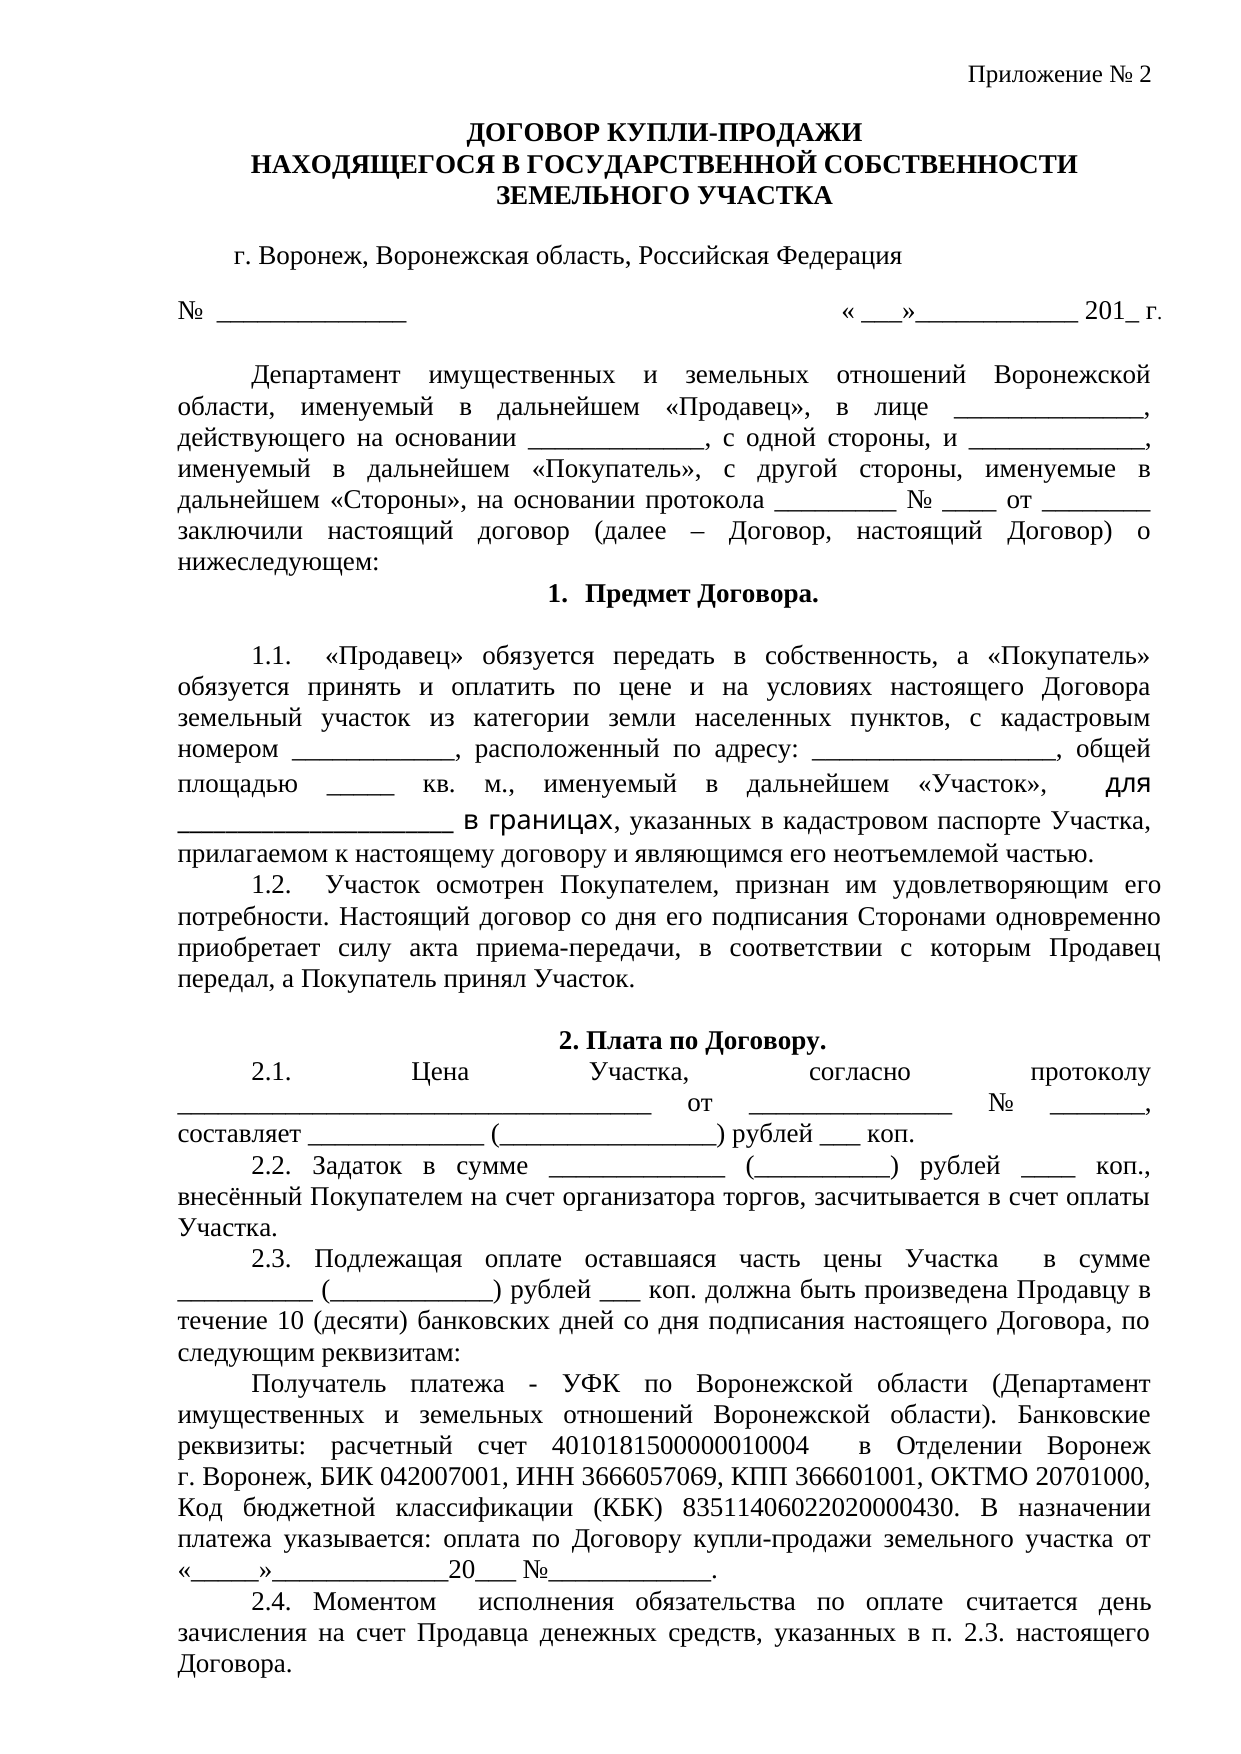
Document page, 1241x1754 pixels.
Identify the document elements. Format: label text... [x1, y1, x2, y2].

text Получатель платежа - УФК по Воронежской области (Департамент имущественных и земельных отношений Воронежской области). Банковские реквизиты: расчетный счет 4010181500000010004 в Отделении Воронеж г. Воронеж, БИК 042007001, ИНН 3666057069, КПП 366601001, ОКТМО 20701000, Код бюджетной классификации (КБК) 83511406022020000430. В назначении платежа указывается: оплата по Договору купли-продажи земельного участка от «_____»_____________20___ №____________. [177, 1367, 1152, 1585]
text Департамент имущественных и земельных отношений Воронежской области, именуемый в дальнейшем «Продавец», в лице ______________, действующего на основании _____________, с одной стороны, и _____________, именуемый в дальнейшем «Покупатель», с другой стороны, именуемые в дальнейшем «Стороны», на основании протокола _________ № ____ от ________ заключили настоящий договор (далее – Договор, настоящий Договор) о нижеследующем: [177, 359, 1152, 577]
text 2. Плата по Договору. [177, 1024, 1152, 1055]
text ДОГОВОР КУПЛИ-ПРОДАЖИ [177, 117, 1152, 148]
list Предмет Договора. [215, 577, 1152, 608]
text 2.4. Моментом исполнения обязательства по оплате cчитается день зачисления на счет Продавца денежных средств, указанных в п. 2.3. настоящего Договора. [177, 1585, 1152, 1678]
text Приложение № 2 [390, 59, 1152, 88]
text 2.3. Подлежащая оплате оставшаяся часть цены Участка в сумме __________ (____________) рублей ___ коп. должна быть произведена Продавцу в течение 10 (десяти) банковских дней со дня подписания настоящего Договора, по следующим реквизитам: [177, 1242, 1152, 1367]
list «Продавец» обязуется передать в собственность, а «Покупатель» обязуется принять и оплатить по цене и на условиях настоящего Договора земельный участок из категории земли населенных пунктов, с кадастровым номером ____________, расположенный по адресу: __________________, общей площадью _____ кв. м., именуемый в дальнейшем «Участок», для _______________________ в границах, указанных в кадастровом паспорте Участка, прилагаемом к настоящему договору и являющимся его неотъемлемой частью. [177, 639, 1152, 868]
text НАХОДЯЩЕГОСЯ В ГОСУДАРСТВЕННОЙ СОБСТВЕННОСТИ [177, 148, 1152, 179]
list Участок осмотрен Покупателем, признан им удовлетворяющим его потребности. Настоящий договор со дня его подписания Сторонами одновременно приобретает силу акта приема-передачи, в соответствии с которым Продавец передал, а Покупатель принял Участок. [177, 868, 1162, 993]
text ЗЕМЕЛЬНОГО УЧАСТКА [177, 179, 1152, 210]
text 2.2. Задаток в сумме _____________ (__________) рублей ____ коп., внесённый Покупателем на счет организатора торгов, засчитывается в счет оплаты Участка. [177, 1149, 1152, 1242]
table_header № ______________ [166, 294, 664, 325]
table_header « ___»____________ 201_ г. [664, 294, 1163, 325]
text г. Воронеж, Воронежская область, Российская Федерация [177, 239, 1152, 270]
text 2.1. Цена Участка, согласно протоколу ___________________________________ от _______________ № _______, составляет _____________ (________________) рублей ___ коп. [177, 1055, 1152, 1149]
